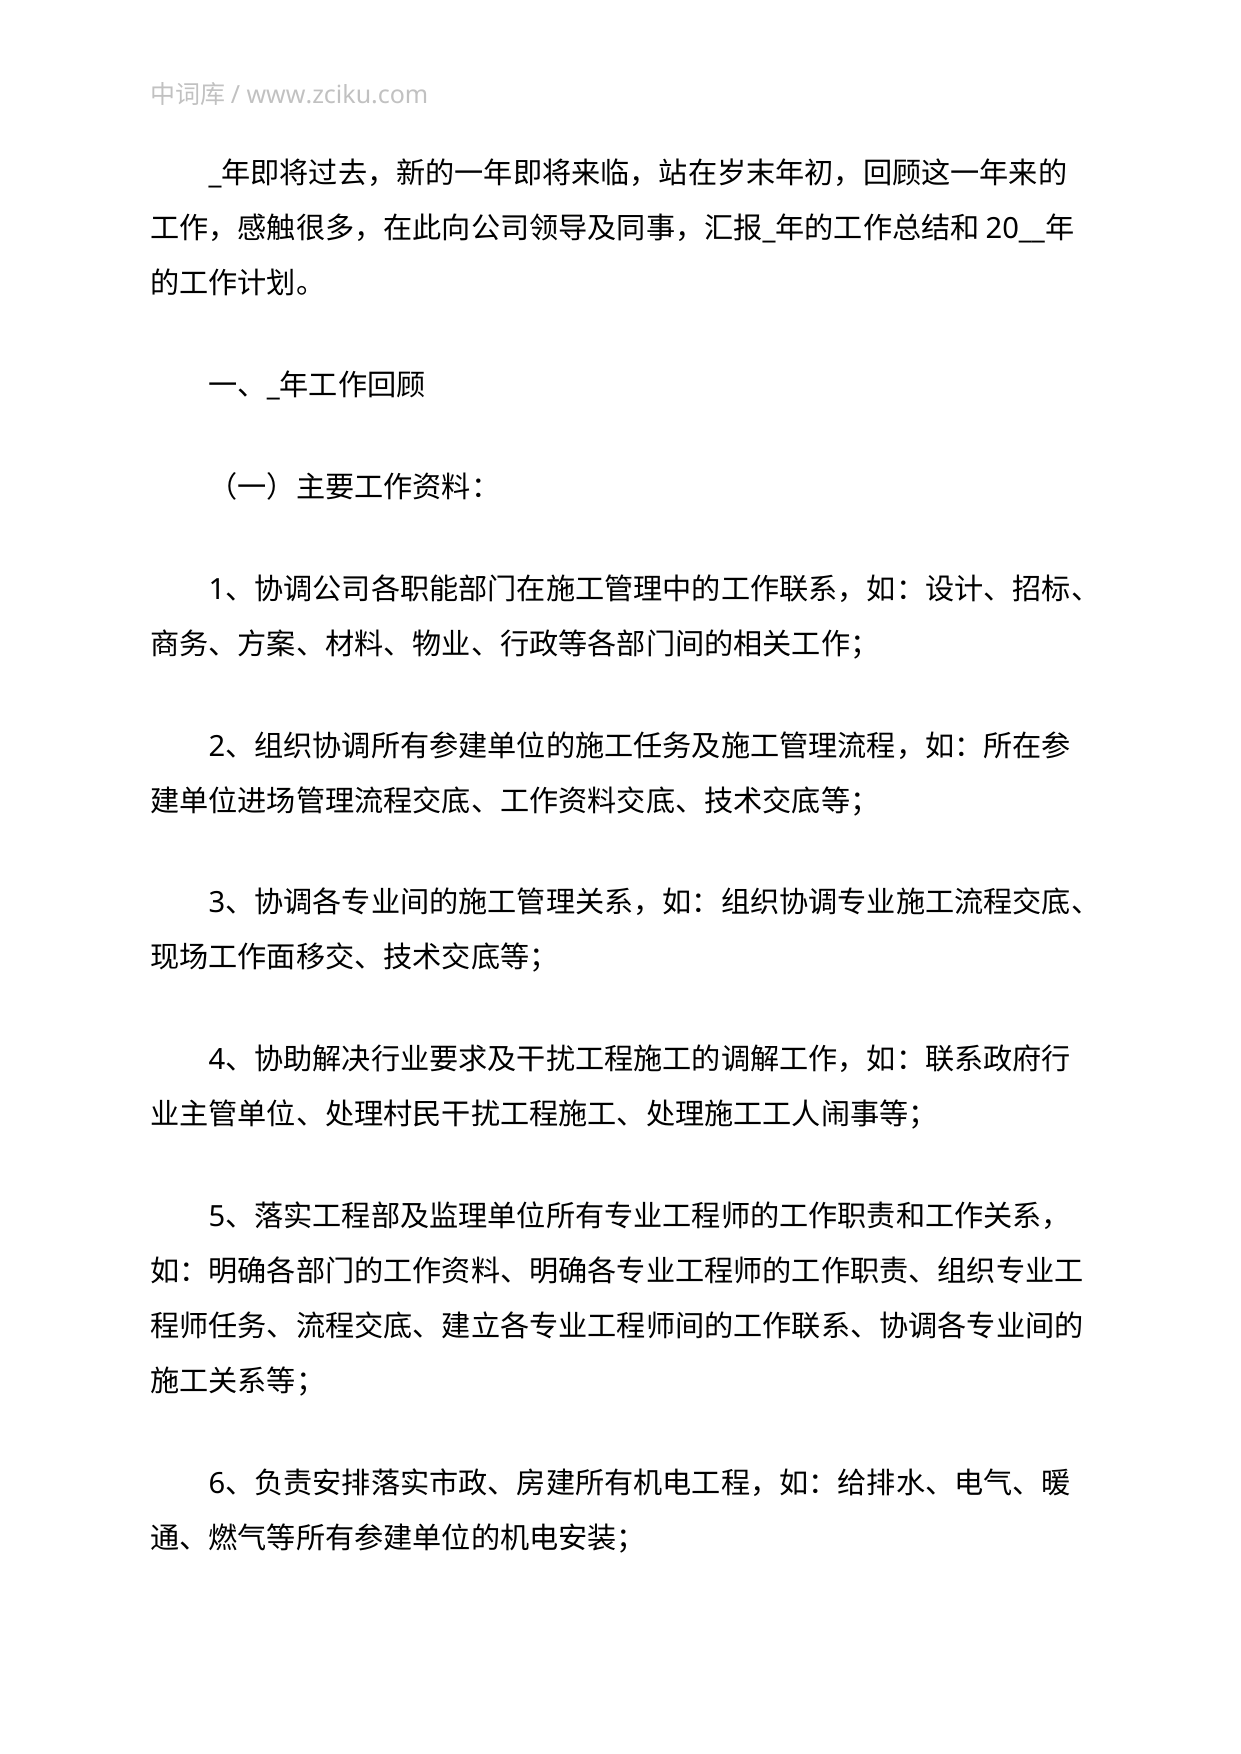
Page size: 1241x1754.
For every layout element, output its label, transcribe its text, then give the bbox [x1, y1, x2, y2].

text 2、组织协调所有参建单位的施工任务及施工管理流程，如：所在参建单位进场管理流程交底、工作资料交底、技术交底等； [150, 722, 1090, 819]
text 一、_年工作回顾 [150, 362, 1090, 404]
text 3、协调各专业间的施工管理关系，如：组织协调专业施工流程交底、现场工作面移交、技术交底等； [150, 879, 1090, 976]
text 6、负责安排落实市政、房建所有机电工程，如：给排水、电气、暖通、燃气等所有参建单位的机电安装； [150, 1459, 1090, 1556]
text 5、落实工程部及监理单位所有专业工程师的工作职责和工作关系，如：明确各部门的工作资料、明确各专业工程师的工作职责、组织专业工程师任务、流程交底、建立各专业工程师间的工作联系、协调各专业间的施工关系等； [150, 1193, 1090, 1400]
text 4、协助解决行业要求及干扰工程施工的调解工作，如：联系政府行业主管单位、处理村民干扰工程施工、处理施工工人闹事等； [150, 1036, 1090, 1133]
text 1、协调公司各职能部门在施工管理中的工作联系，如：设计、招标、商务、方案、材料、物业、行政等各部门间的相关工作； [150, 566, 1090, 663]
text _年即将过去，新的一年即将来临，站在岁末年初，回顾这一年来的工作，感触很多，在此向公司领导及同事，汇报_年的工作总结和20__年的工作计划。 [150, 150, 1090, 302]
text （一）主要工作资料： [150, 464, 1090, 506]
